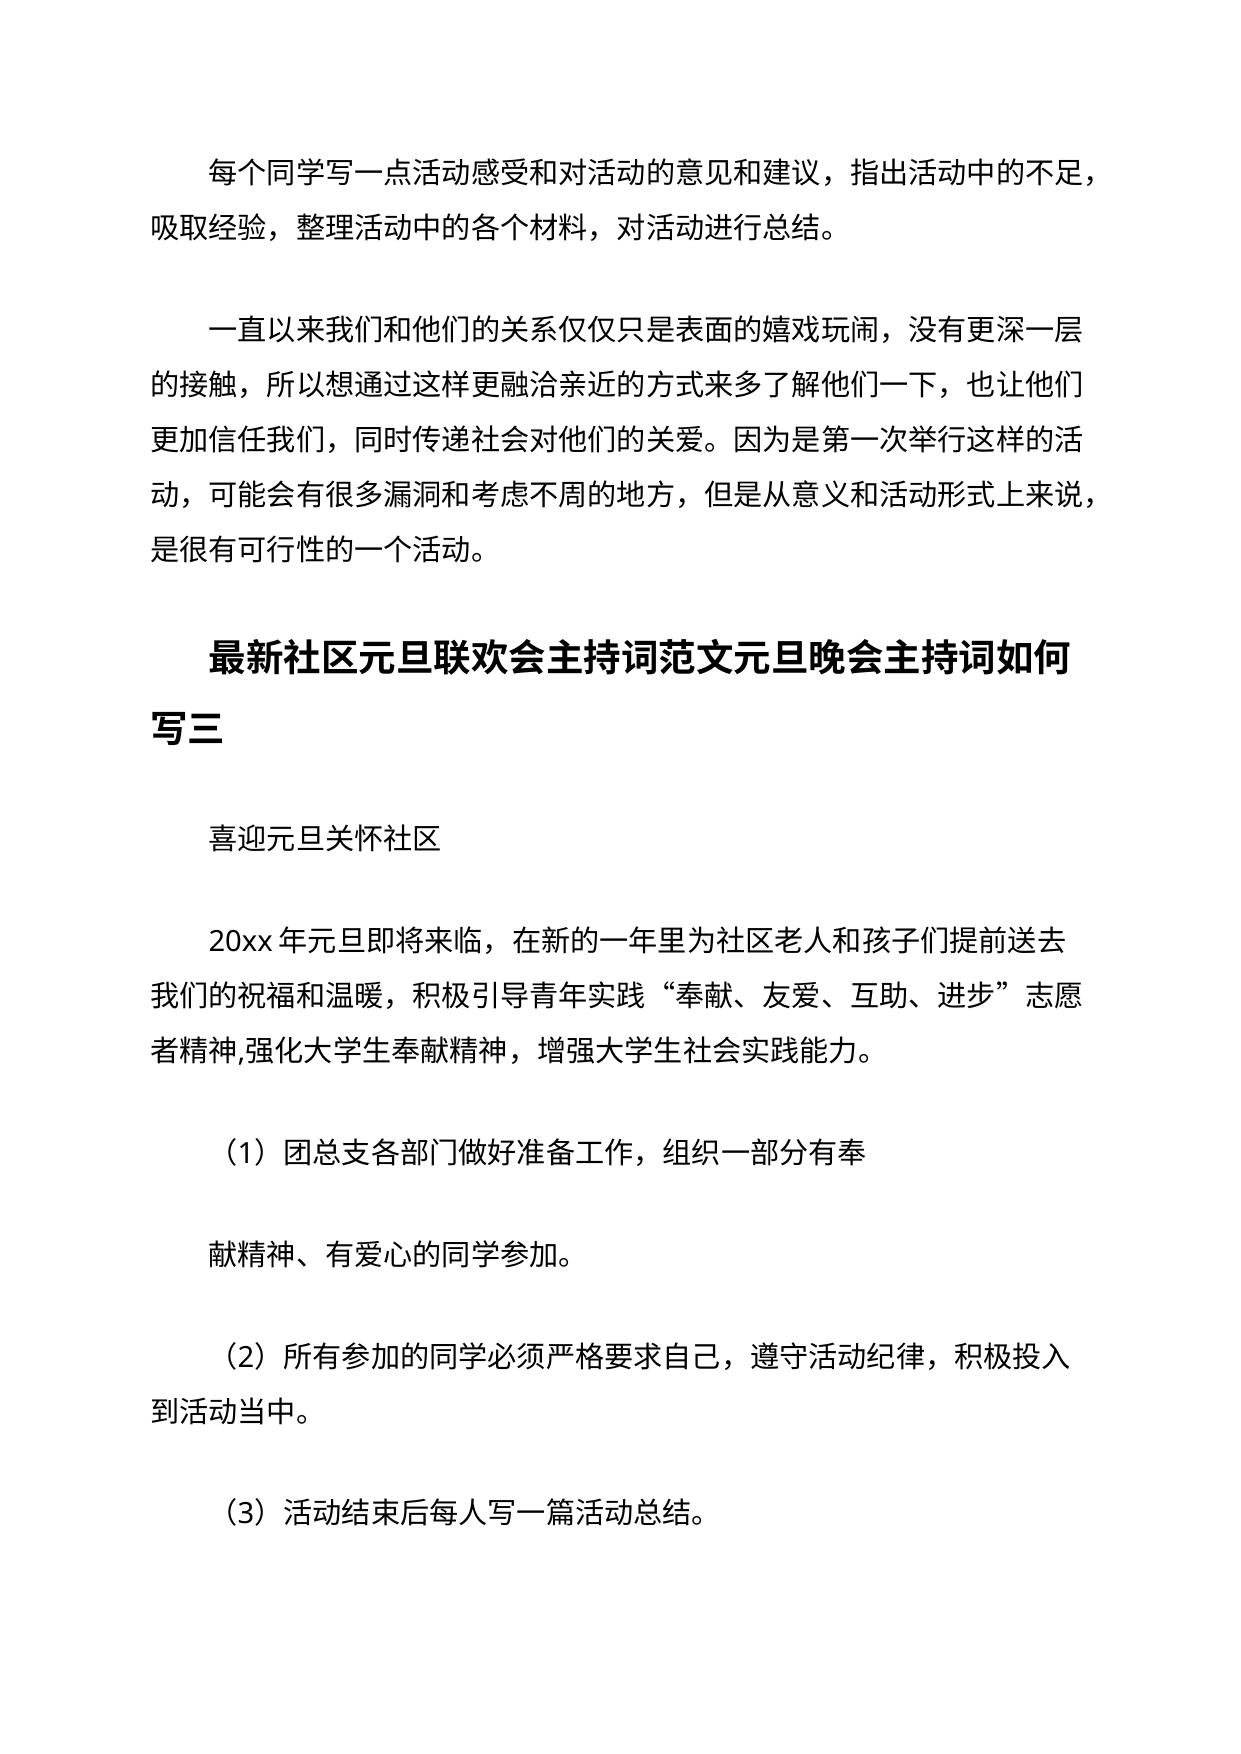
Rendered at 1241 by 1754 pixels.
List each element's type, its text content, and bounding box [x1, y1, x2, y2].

text （1）团总支各部门做好准备工作，组织一部分有奉 [150, 1129, 1090, 1172]
text 每个同学写一点活动感受和对活动的意见和建议，指出活动中的不足，吸取经验，整理活动中的各个材料，对活动进行总结。 [150, 150, 1090, 247]
text 献精神、有爱心的同学参加。 [150, 1232, 1090, 1274]
text 20xx年元旦即将来临，在新的一年里为社区老人和孩子们提前送去我们的祝福和温暖，积极引导青年实践“奉献、友爱、互助、进步”志愿者精神,强化大学生奉献精神，增强大学生社会实践能力。 [150, 918, 1090, 1070]
text 最新社区元旦联欢会主持词范文元旦晚会主持词如何写三 [150, 628, 1090, 753]
text （3）活动结束后每人写一篇活动总结。 [150, 1490, 1090, 1532]
text 喜迎元旦关怀社区 [150, 816, 1090, 858]
text 一直以来我们和他们的关系仅仅只是表面的嬉戏玩闹，没有更深一层的接触，所以想通过这样更融洽亲近的方式来多了解他们一下，也让他们更加信任我们，同时传递社会对他们的关爱。因为是第一次举行这样的活动，可能会有很多漏洞和考虑不周的地方，但是从意义和活动形式上来说，是很有可行性的一个活动。 [150, 307, 1090, 568]
text （2）所有参加的同学必须严格要求自己，遵守活动纪律，积极投入到活动当中。 [150, 1333, 1090, 1431]
